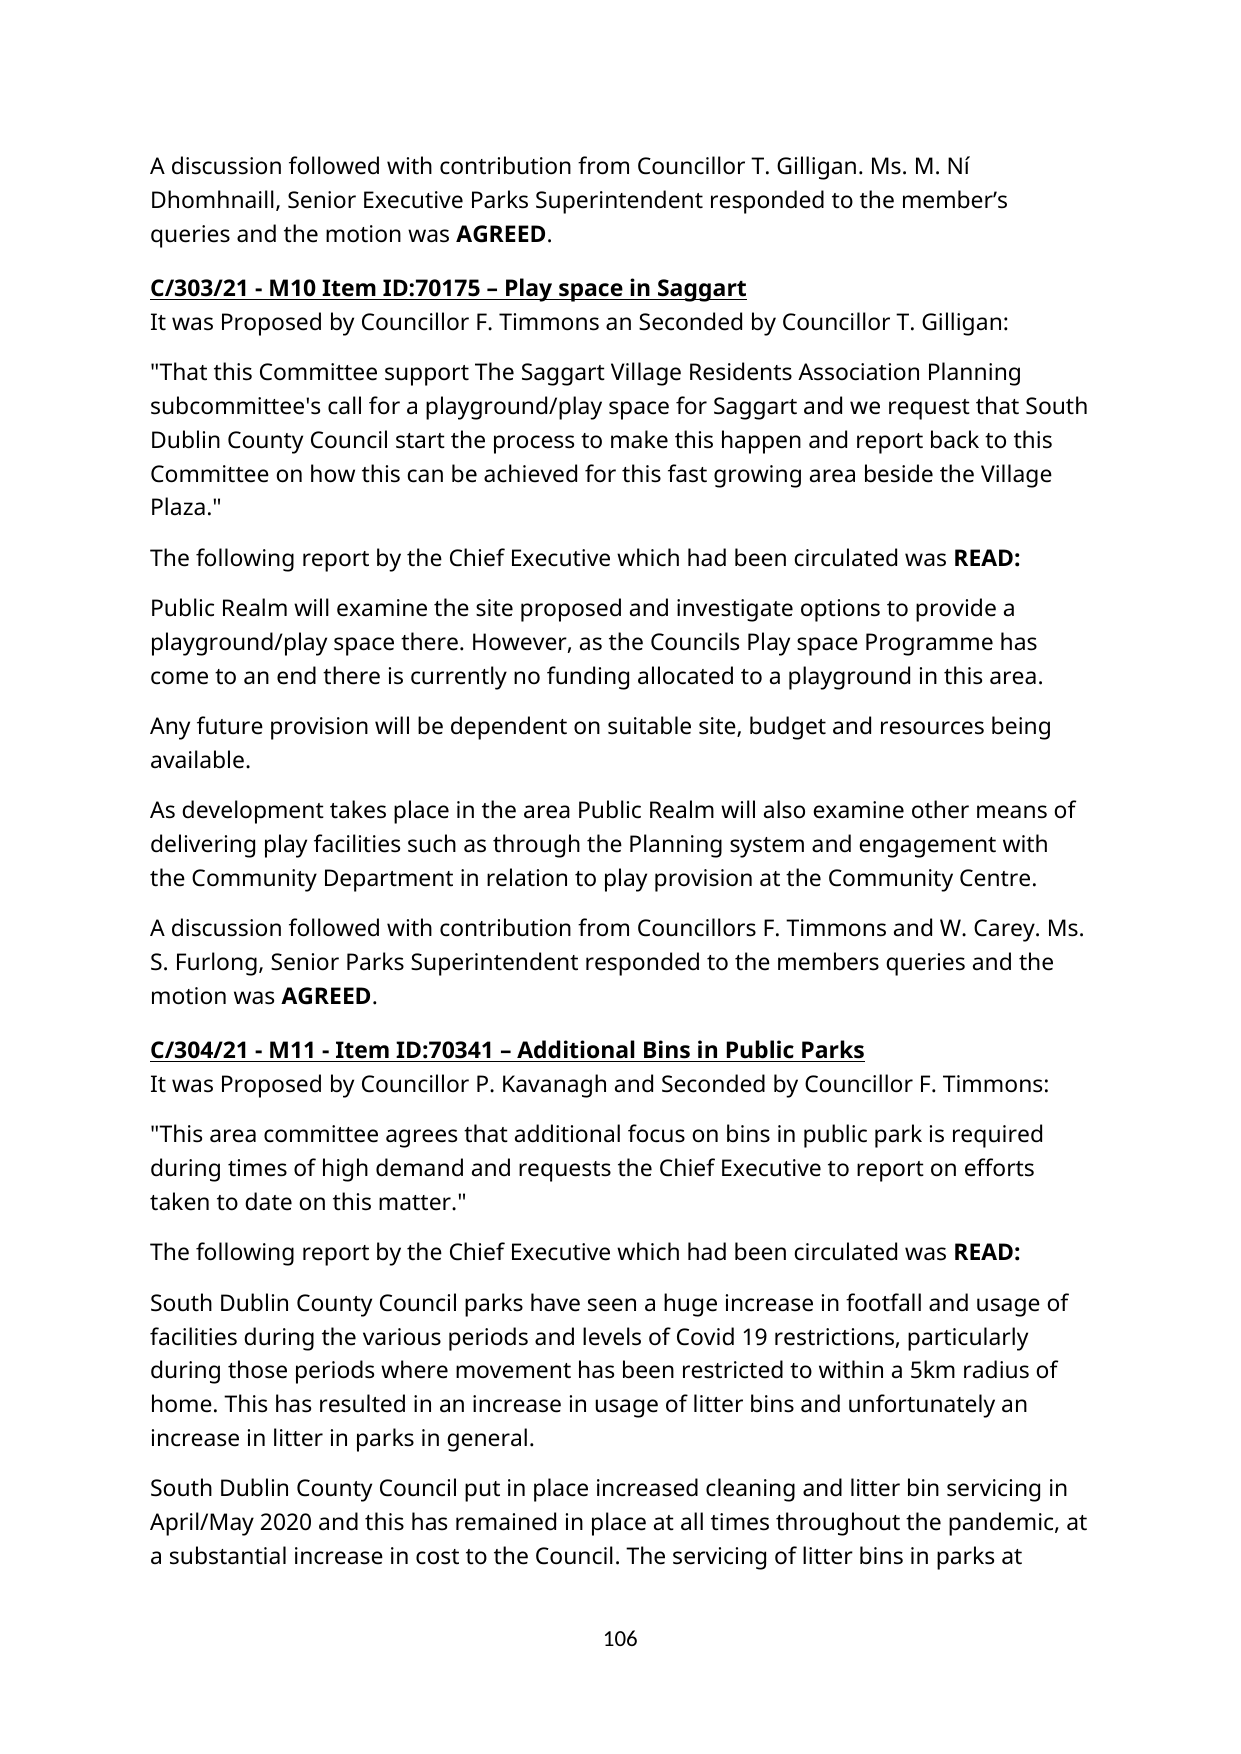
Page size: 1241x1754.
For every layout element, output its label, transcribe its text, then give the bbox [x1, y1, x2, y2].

text A discussion followed with contribution from Councillor T. Gilligan. Ms. M. Ní Dhomhnaill, Senior Executive Parks Superintendent responded to the member’s queries and the motion was AGREED. [150, 150, 1090, 249]
subtitle C/303/21 - M10 Item ID:70175 – Play space in Saggart [150, 272, 1090, 303]
text "This area committee agrees that additional focus on bins in public park is required during times of high demand and requests the Chief Executive to report on efforts taken to date on this matter." [150, 1118, 1090, 1217]
text It was Proposed by Councillor P. Kavanagh and Seconded by Councillor F. Timmons: [150, 1068, 1090, 1099]
text It was Proposed by Councillor F. Timmons an Seconded by Councillor T. Gilligan: [150, 306, 1090, 337]
text As development takes place in the area Public Realm will also examine other means of delivering play facilities such as through the Planning system and engagement with the Community Department in relation to play provision at the Community Centre. [150, 794, 1090, 893]
text The following report by the Chief Executive which had been circulated was READ: [150, 542, 1090, 573]
text "That this Committee support The Saggart Village Residents Association Planning subcommittee's call for a playground/play space for Saggart and we request that South Dublin County Council start the process to make this happen and report back to this Committee on how this can be achieved for this fast growing area beside the Village Plaza." [150, 356, 1090, 522]
text Public Realm will examine the site proposed and investigate options to provide a playground/play space there. However, as the Councils Play space Programme has come to an end there is currently no funding allocated to a playground in this area. [150, 592, 1090, 691]
text A discussion followed with contribution from Councillors F. Timmons and W. Carey. Ms. S. Furlong, Senior Parks Superintendent responded to the members queries and the motion was AGREED. [150, 912, 1090, 1011]
text Any future provision will be dependent on suitable site, budget and resources being available. [150, 710, 1090, 775]
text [150, 1472, 1090, 1571]
text The following report by the Chief Executive which had been circulated was READ: [150, 1236, 1090, 1267]
text South Dublin County Council parks have seen a huge increase in footfall and usage of facilities during the various periods and levels of Covid 19 restrictions, particularly during those periods where movement has been restricted to within a 5km radius of home. This has resulted in an increase in usage of litter bins and unfortunately an increase in litter in parks in general. [150, 1287, 1090, 1453]
subtitle C/304/21 - M11 - Item ID:70341 – Additional Bins in Public Parks [150, 1034, 1090, 1065]
